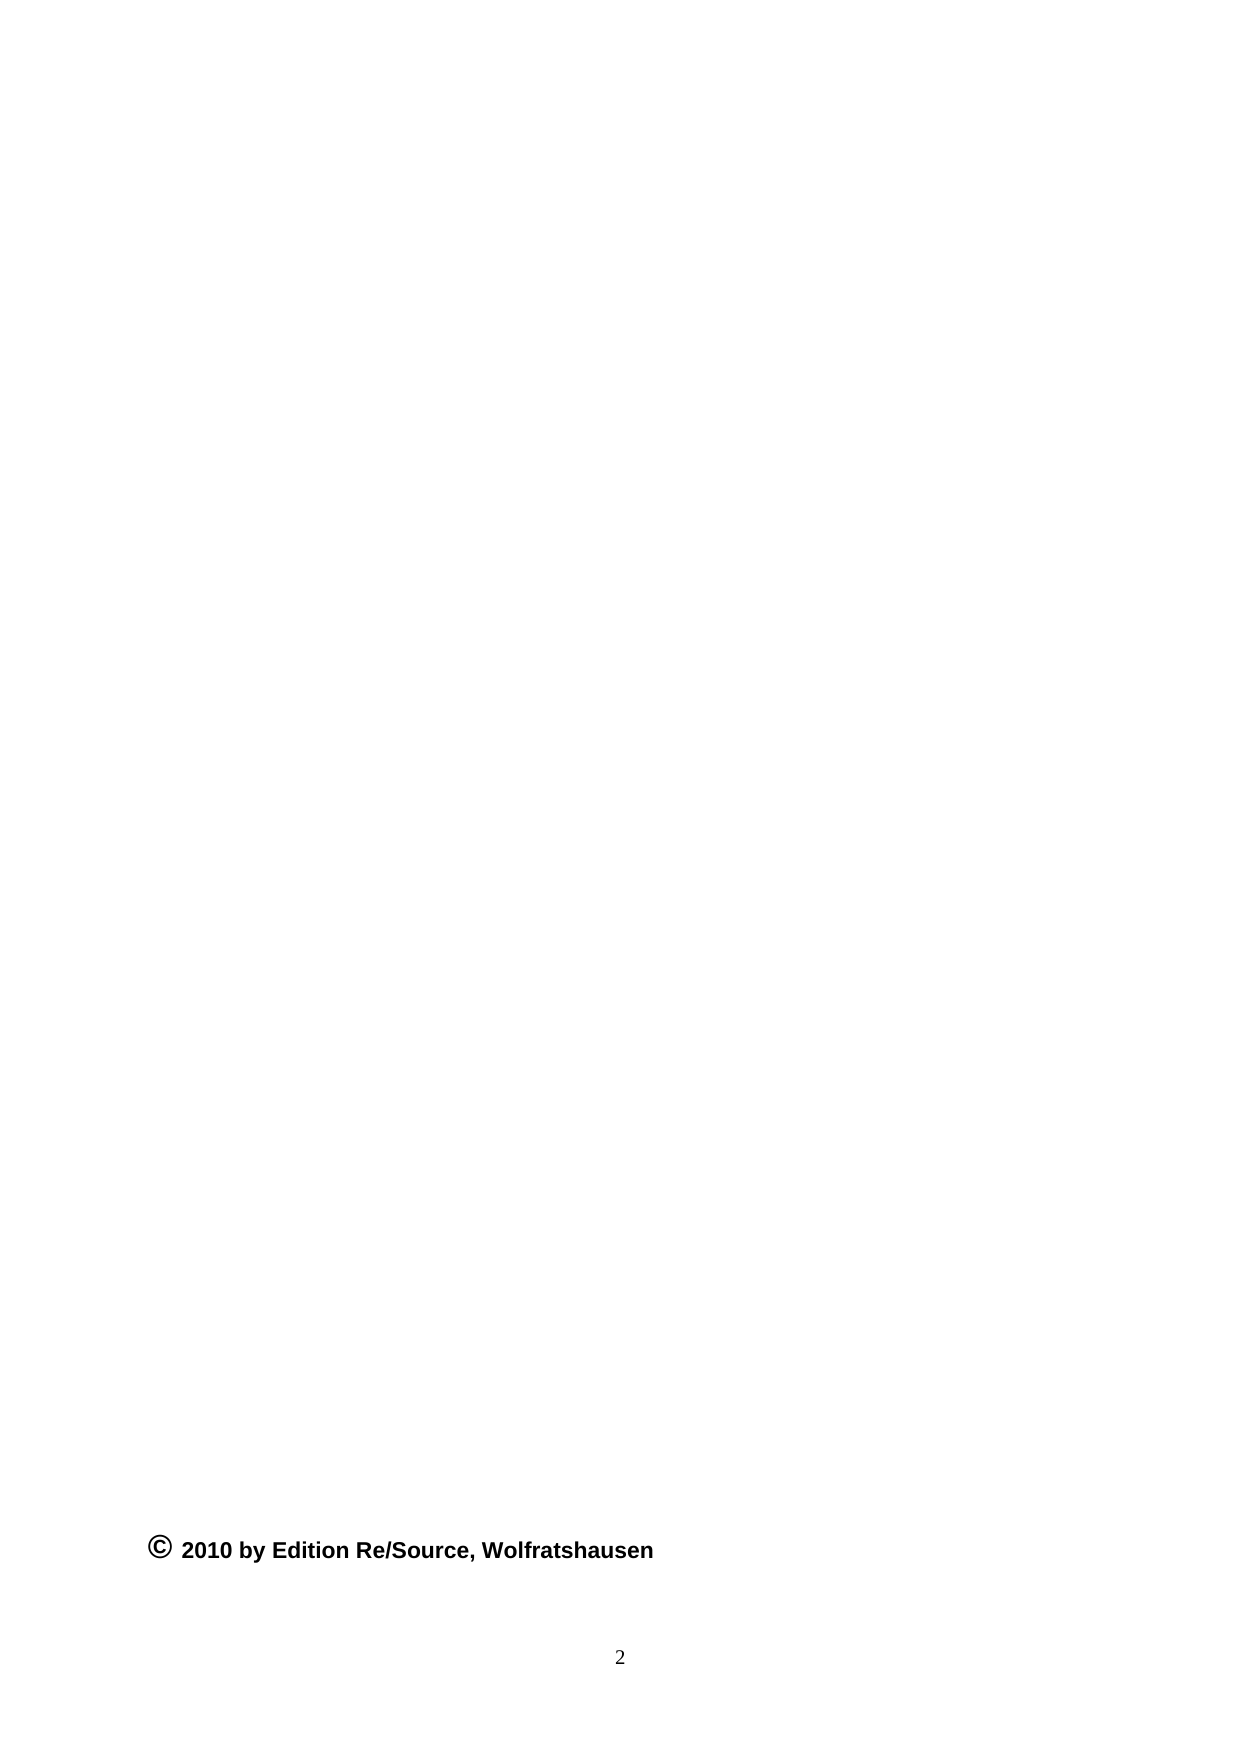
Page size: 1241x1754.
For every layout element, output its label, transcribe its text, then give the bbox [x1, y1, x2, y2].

text © 2010 by Edition Re/Source, Wolfratshausen [148, 1528, 1093, 1566]
